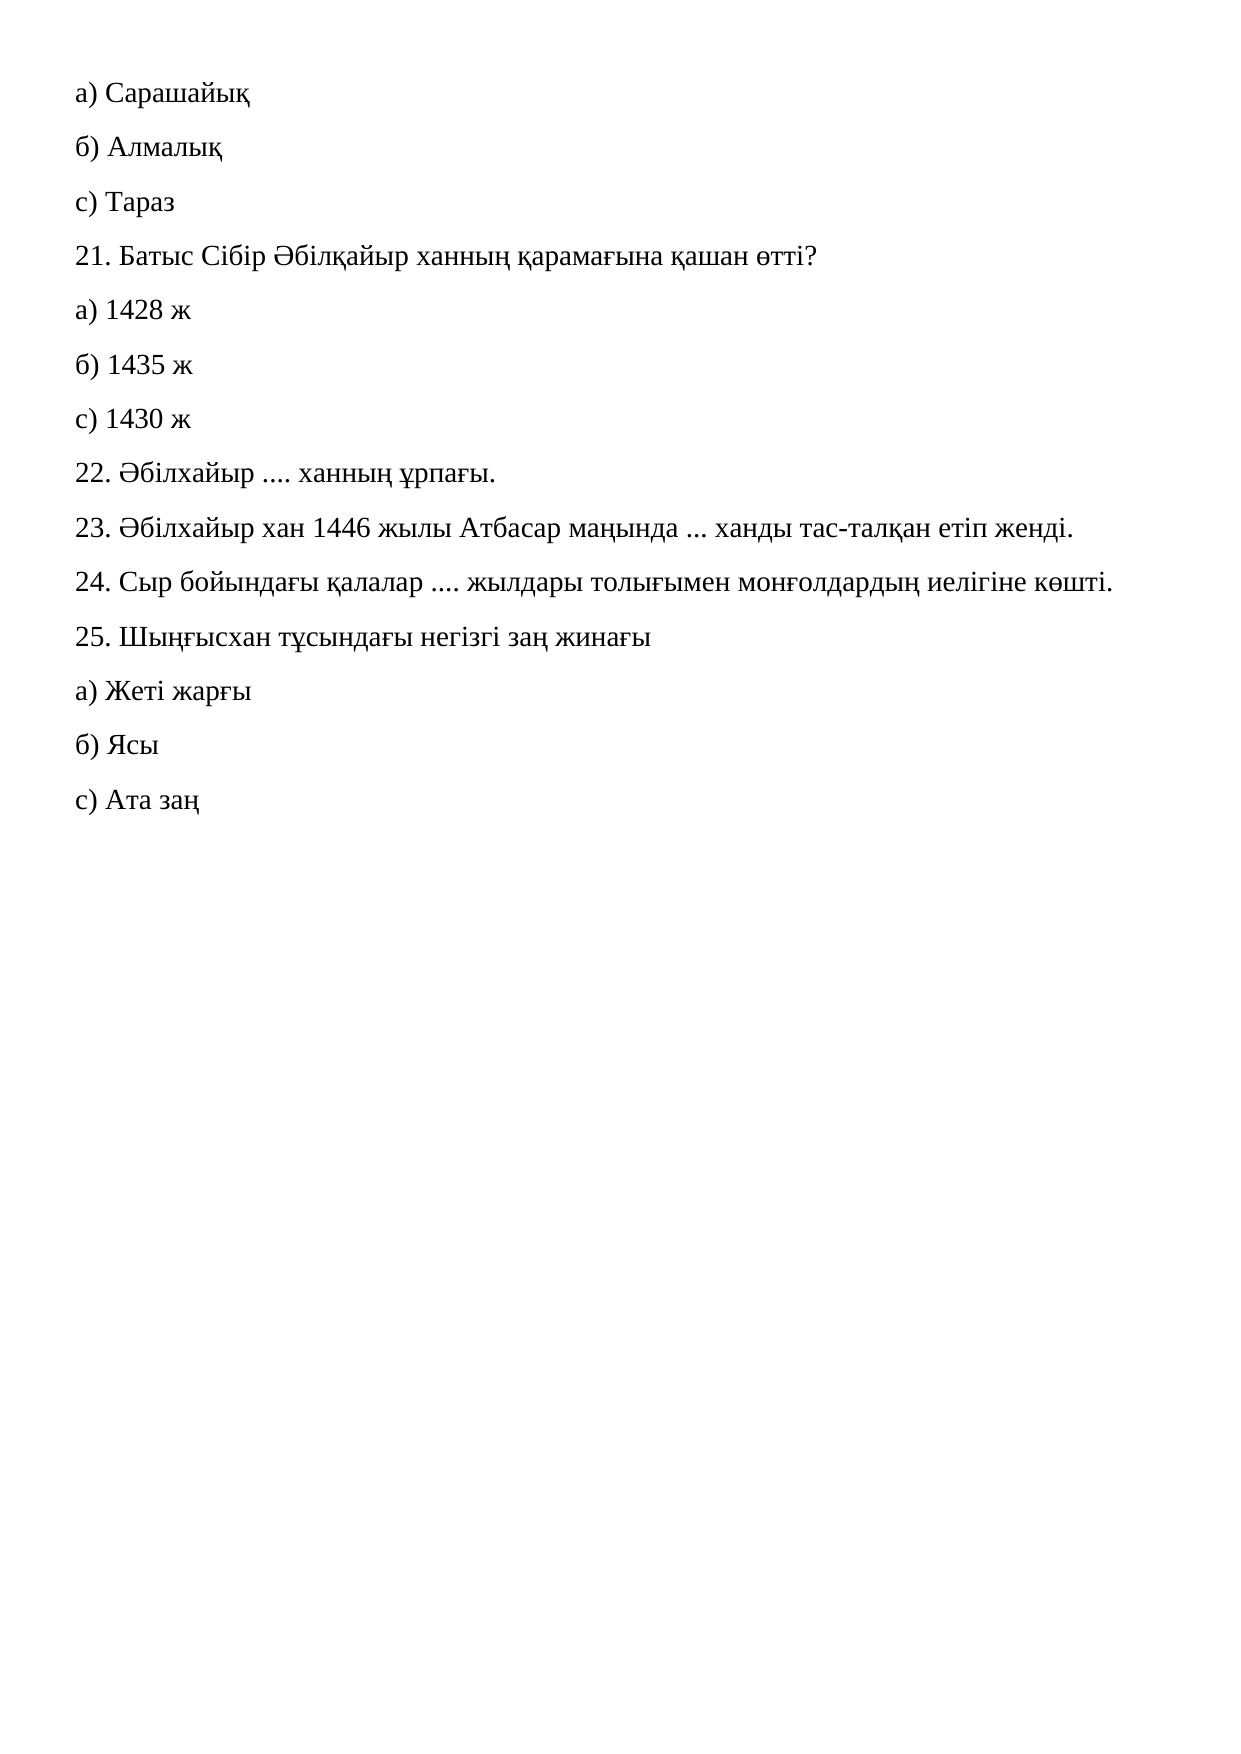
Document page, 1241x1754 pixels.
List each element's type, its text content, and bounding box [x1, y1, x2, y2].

text б) Алмалық [75, 129, 1165, 163]
text б) 1435 ж [75, 347, 1165, 380]
text с) 1430 ж [75, 401, 1165, 435]
text с) Тараз [75, 184, 1165, 217]
text 25. Шыңғысхан тұсындағы негізгі заң жинағы [75, 619, 1165, 652]
text 24. Сыр бойындағы қалалар .... жылдары толығымен монғолдардың иелігіне көшті. [75, 564, 1165, 598]
text а) 1428 ж [75, 292, 1165, 326]
text а) Жеті жарғы [75, 673, 1165, 707]
text с) Ата заң [75, 782, 1165, 815]
text 23. Әбілхайыр хан 1446 жылы Атбасар маңында ... ханды тас-талқан етіп женді. [75, 510, 1165, 543]
text а) Сарашайық [75, 75, 1165, 108]
text 22. Әбілхайыр .... ханның ұрпағы. [75, 456, 1165, 489]
text б) Ясы [75, 727, 1165, 761]
text 21. Батыс Сібір Әбілқайыр ханның қарамағына қашан өтті? [75, 238, 1165, 272]
